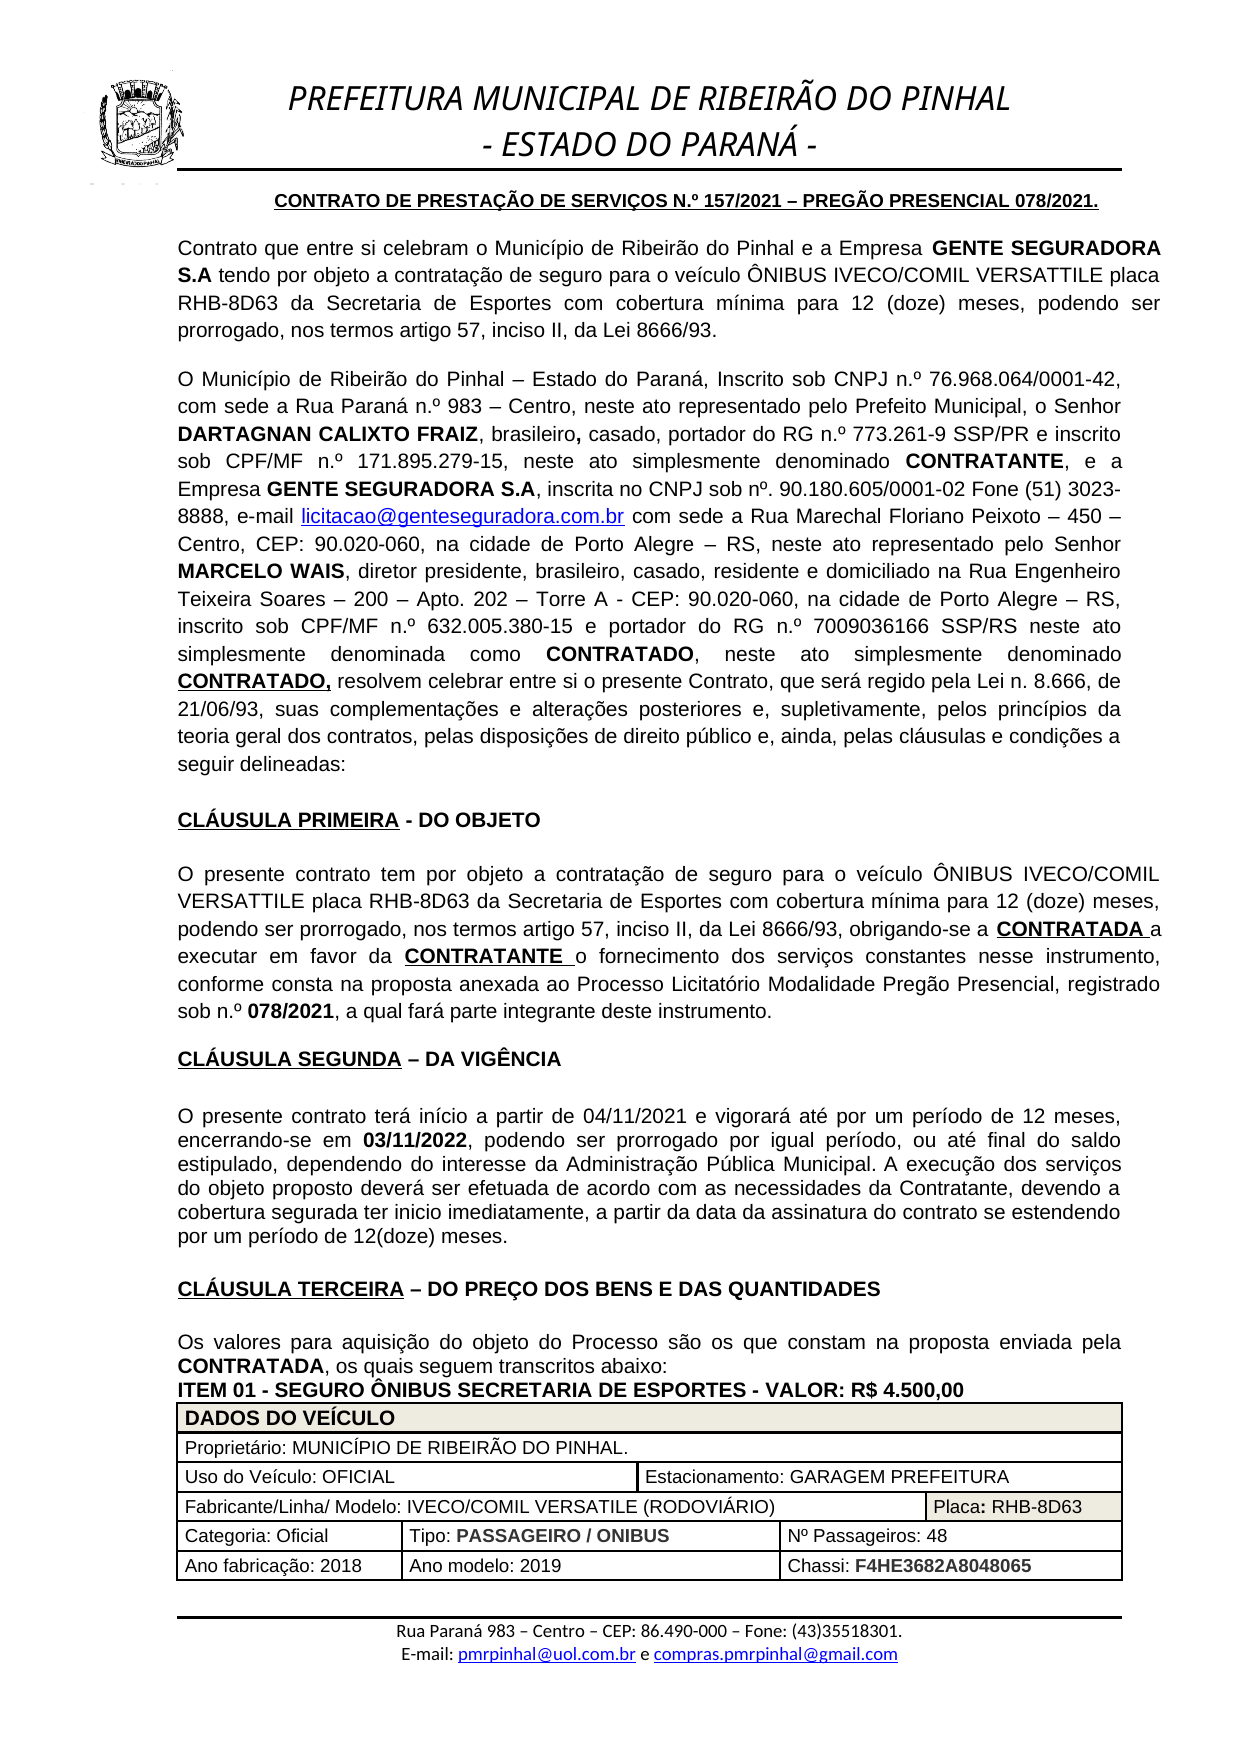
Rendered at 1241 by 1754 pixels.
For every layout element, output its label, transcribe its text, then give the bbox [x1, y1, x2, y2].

table_cell Fabricante/Linha/ Modelo: IVECO/COMIL VERSATILE (RODOVIÁRIO) [178, 1493, 925, 1520]
text CLÁUSULA SEGUNDA – DA VIGÊNCIA [177, 1047, 1122, 1071]
text CONTRATO DE PRESTAÇÃO DE SERVIÇOS N.º 157/2021 – PREGÃO PRESENCIAL 078/2021. [177, 190, 1122, 212]
text Os valores para aquisição do objeto do Processo são os que constam na proposta enviada pela CONTRATADA, os quais seguem transcritos abaixo: [177, 1330, 1122, 1378]
text ITEM 01 - SEGURO ÔNIBUS SECRETARIA DE ESPORTES - VALOR: R$ 4.500,00 [177, 1378, 1122, 1402]
table_cell Uso do Veículo: OFICIAL [178, 1463, 636, 1491]
table_cell Chassi: F4HE3682A8048065 [781, 1552, 1121, 1579]
text CLÁUSULA PRIMEIRA - DO OBJETO [177, 808, 1122, 832]
table_cell Ano modelo: 2019 [403, 1552, 779, 1579]
table_cell Ano fabricação: 2018 [178, 1552, 401, 1579]
table_cell Nº Passageiros: 48 [781, 1522, 1121, 1550]
text Contrato que entre si celebram o Município de Ribeirão do Pinhal e a Empresa GENTE SEGURADORA S.A tendo por objeto a contratação de seguro para o veículo ÔNIBUS IVECO/COMIL VERSATTILE placa RHB-8D63 da Secretaria de Esportes com cobertura mínima para 12 (doze) meses, podendo ser prorrogado, nos termos artigo 57, inciso II, da Lei 8666/93. [177, 236, 1161, 342]
text O presente contrato tem por objeto a contratação de seguro para o veículo ÔNIBUS IVECO/COMIL VERSATTILE placa RHB-8D63 da Secretaria de Esportes com cobertura mínima para 12 (doze) meses, podendo ser prorrogado, nos termos artigo 57, inciso II, da Lei 8666/93, obrigando-se a CONTRATADA a executar em favor da CONTRATANTE o fornecimento dos serviços constantes nesse instrumento, conforme consta na proposta anexada ao Processo Licitatório Modalidade Pregão Presencial, registrado sob n.º 078/2021, a qual fará parte integrante deste instrumento. [177, 861, 1161, 1023]
table_cell Placa: RHB-8D63 [927, 1493, 1121, 1520]
table_cell Proprietário: MUNICÍPIO DE RIBEIRÃO DO PINHAL. [178, 1434, 1121, 1461]
table_cell Estacionamento: GARAGEM PREFEITURA [639, 1463, 1121, 1491]
table_header DADOS DO VEÍCULO [178, 1404, 1121, 1431]
text O presente contrato terá início a partir de 04/11/2021 e vigorará até por um período de 12 meses, encerrando-se em 03/11/2022, podendo ser prorrogado por igual período, ou até final do saldo estipulado, dependendo do interesse da Administração Pública Municipal. A execução dos serviços do objeto proposto deverá ser efetuada de acordo com as necessidades da Contratante, devendo a cobertura segurada ter inicio imediatamente, a partir da data da assinatura do contrato se estendendo por um período de 12(doze) meses. [177, 1104, 1122, 1248]
picture [83, 65, 202, 185]
table_cell Categoria: Oficial [178, 1522, 401, 1550]
table_cell Tipo: PASSAGEIRO / ONIBUS [403, 1522, 779, 1550]
text O Município de Ribeirão do Pinhal – Estado do Paraná, Inscrito sob CNPJ n.º 76.968.064/0001-42, com sede a Rua Paraná n.º 983 – Centro, neste ato representado pelo Prefeito Municipal, o Senhor DARTAGNAN CALIXTO FRAIZ, brasileiro, casado, portador do RG n.º 773.261-9 SSP/PR e inscrito sob CPF/MF n.º 171.895.279-15, neste ato simplesmente denominado CONTRATANTE, e a Empresa GENTE SEGURADORA S.A, inscrita no CNPJ sob nº. 90.180.605/0001-02 Fone (51) 3023-8888, e-mail licitacao@genteseguradora.com.br com sede a Rua Marechal Floriano Peixoto – 450 – Centro, CEP: 90.020-060, na cidade de Porto Alegre – RS, neste ato representado pelo Senhor MARCELO WAIS, diretor presidente, brasileiro, casado, residente e domiciliado na Rua Engenheiro Teixeira Soares – 200 – Apto. 202 – Torre A - CEP: 90.020-060, na cidade de Porto Alegre – RS, inscrito sob CPF/MF n.º 632.005.380-15 e portador do RG n.º 7009036166 SSP/RS neste ato simplesmente denominada como CONTRATADO, neste ato simplesmente denominado CONTRATADO, resolvem celebrar entre si o presente Contrato, que será regido pela Lei n. 8.666, de 21/06/93, suas complementações e alterações posteriores e, supletivamente, pelos princípios da teoria geral dos contratos, pelas disposições de direito público e, ainda, pelas cláusulas e condições a seguir delineadas: [177, 367, 1122, 776]
text CLÁUSULA TERCEIRA – DO PREÇO DOS BENS E DAS QUANTIDADES [177, 1277, 1122, 1301]
